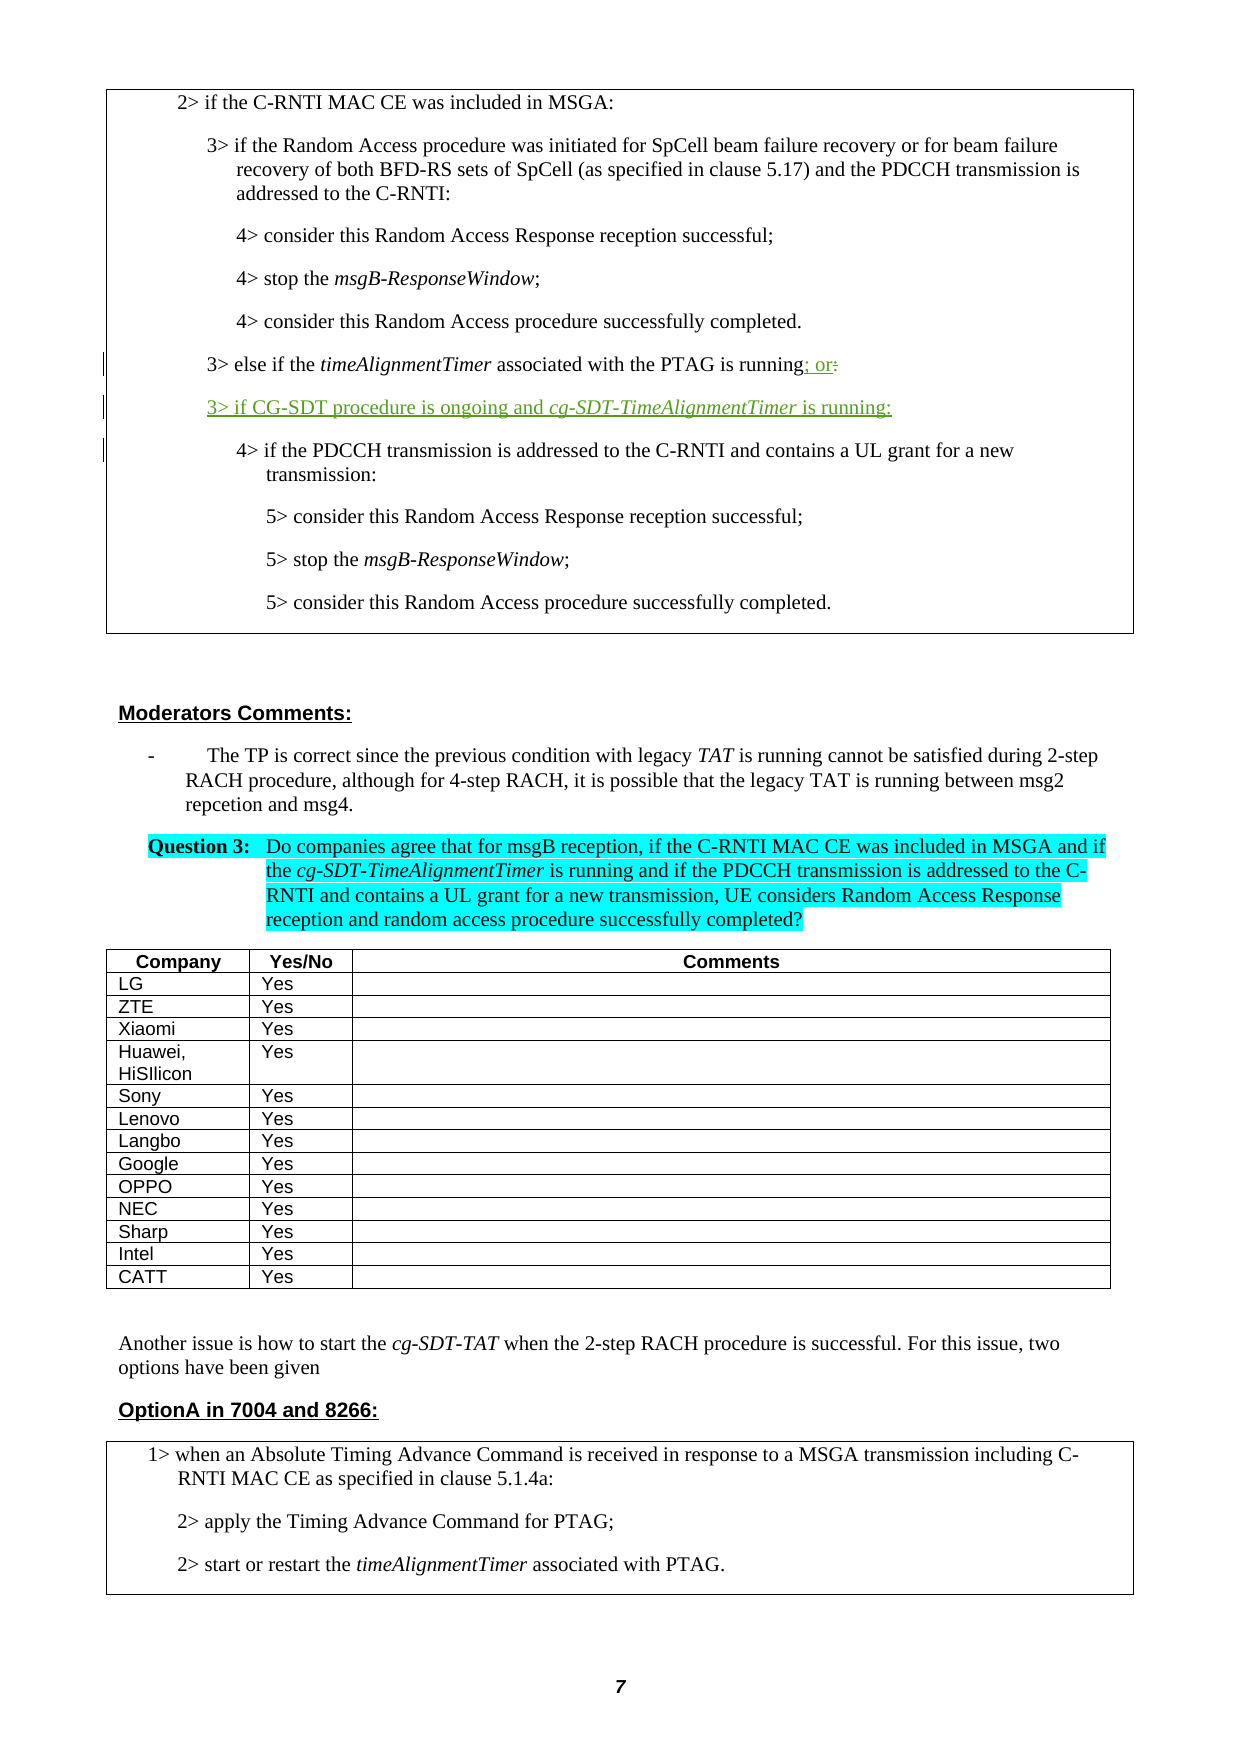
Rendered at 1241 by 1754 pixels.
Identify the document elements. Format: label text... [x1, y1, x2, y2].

table_cell CATT [107, 1266, 249, 1287]
table_cell Lenovo [107, 1108, 249, 1129]
table_cell [353, 1198, 1110, 1219]
table_cell Yes [250, 1041, 352, 1084]
table_cell Yes [250, 1243, 352, 1265]
table_cell [353, 996, 1110, 1017]
table_cell [353, 1221, 1110, 1242]
table_cell Yes [250, 973, 352, 994]
table_cell NEC [107, 1198, 249, 1219]
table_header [107, 1442, 1133, 1594]
table_cell Yes [250, 1085, 352, 1107]
table_cell Google [107, 1153, 249, 1174]
table_cell [353, 1266, 1110, 1287]
text Moderators Comments: [118, 701, 1122, 725]
table_cell Sony [107, 1085, 249, 1107]
table_cell Sharp [107, 1221, 249, 1242]
table_cell [353, 1085, 1110, 1107]
table_cell Yes [250, 996, 352, 1017]
table_cell Xiaomi [107, 1018, 249, 1040]
table_header 2> if the C-RNTI MAC CE was included in MSGA: 3> if the Random Access procedure was initiated for SpCell beam failure recovery or for beam failure recovery of both BFD-RS sets of SpCell (as specified in clause 5.17) and the PDCCH transmission is addressed to the C-RNTI: 4> consider this Random Access Response reception successful; 4> stop the msgB-ResponseWindow; 4> consider this Random Access procedure successfully completed. 3> else if the timeAlignmentTimer associated with the PTAG is running 4> if the PDCCH transmission is addressed to the C-RNTI and contains a UL grant for a new transmission: 5> consider this Random Access Response reception successful; 5> stop the msgB-ResponseWindow; 5> consider this Random Access procedure successfully completed. [107, 90, 1133, 633]
table_cell Yes [250, 1108, 352, 1129]
table_cell Yes [250, 1175, 352, 1197]
table_cell [353, 1153, 1110, 1174]
table_header Company [107, 950, 249, 972]
table_cell Yes [250, 1018, 352, 1040]
table_cell Yes [250, 1198, 352, 1219]
table_header Comments [353, 950, 1110, 972]
list The TP is correct since the previous condition with legacy TAT is running cannot be satisfied during 2-step RACH procedure, although for 4-step RACH, it is possible that the legacy TAT is running between msg2 repcetion and msg4. [148, 743, 1122, 816]
table_cell Langbo [107, 1130, 249, 1152]
table_header Yes/No [250, 950, 352, 972]
table_cell [353, 1041, 1110, 1084]
table_cell Intel [107, 1243, 249, 1265]
table_cell Yes [250, 1130, 352, 1152]
table_cell [353, 973, 1110, 994]
table_cell OPPO [107, 1175, 249, 1197]
text Question 3: Do companies agree that for msgB reception, if the C-RNTI MAC CE was included in MSGA and if the cg-SDT-TimeAlignmentTimer is running and if the PDCCH transmission is addressed to the C-RNTI and contains a UL grant for a new transmission, UE considers Random Access Response reception and random access procedure successfully completed? [148, 834, 1122, 931]
text Another issue is how to start the cg-SDT-TAT when the 2-step RACH procedure is successful. For this issue, two options have been given [118, 1331, 1122, 1379]
text OptionA in 7004 and 8266: [118, 1398, 1122, 1422]
table_cell ZTE [107, 996, 249, 1017]
table_cell [353, 1243, 1110, 1265]
table_cell Yes [250, 1266, 352, 1287]
table_cell Yes [250, 1221, 352, 1242]
table_cell Yes [250, 1153, 352, 1174]
table_cell LG [107, 973, 249, 994]
table_cell [353, 1108, 1110, 1129]
table_cell Huawei, HiSIlicon [107, 1041, 249, 1084]
table_cell [353, 1175, 1110, 1197]
table_cell [353, 1130, 1110, 1152]
table_cell [353, 1018, 1110, 1040]
